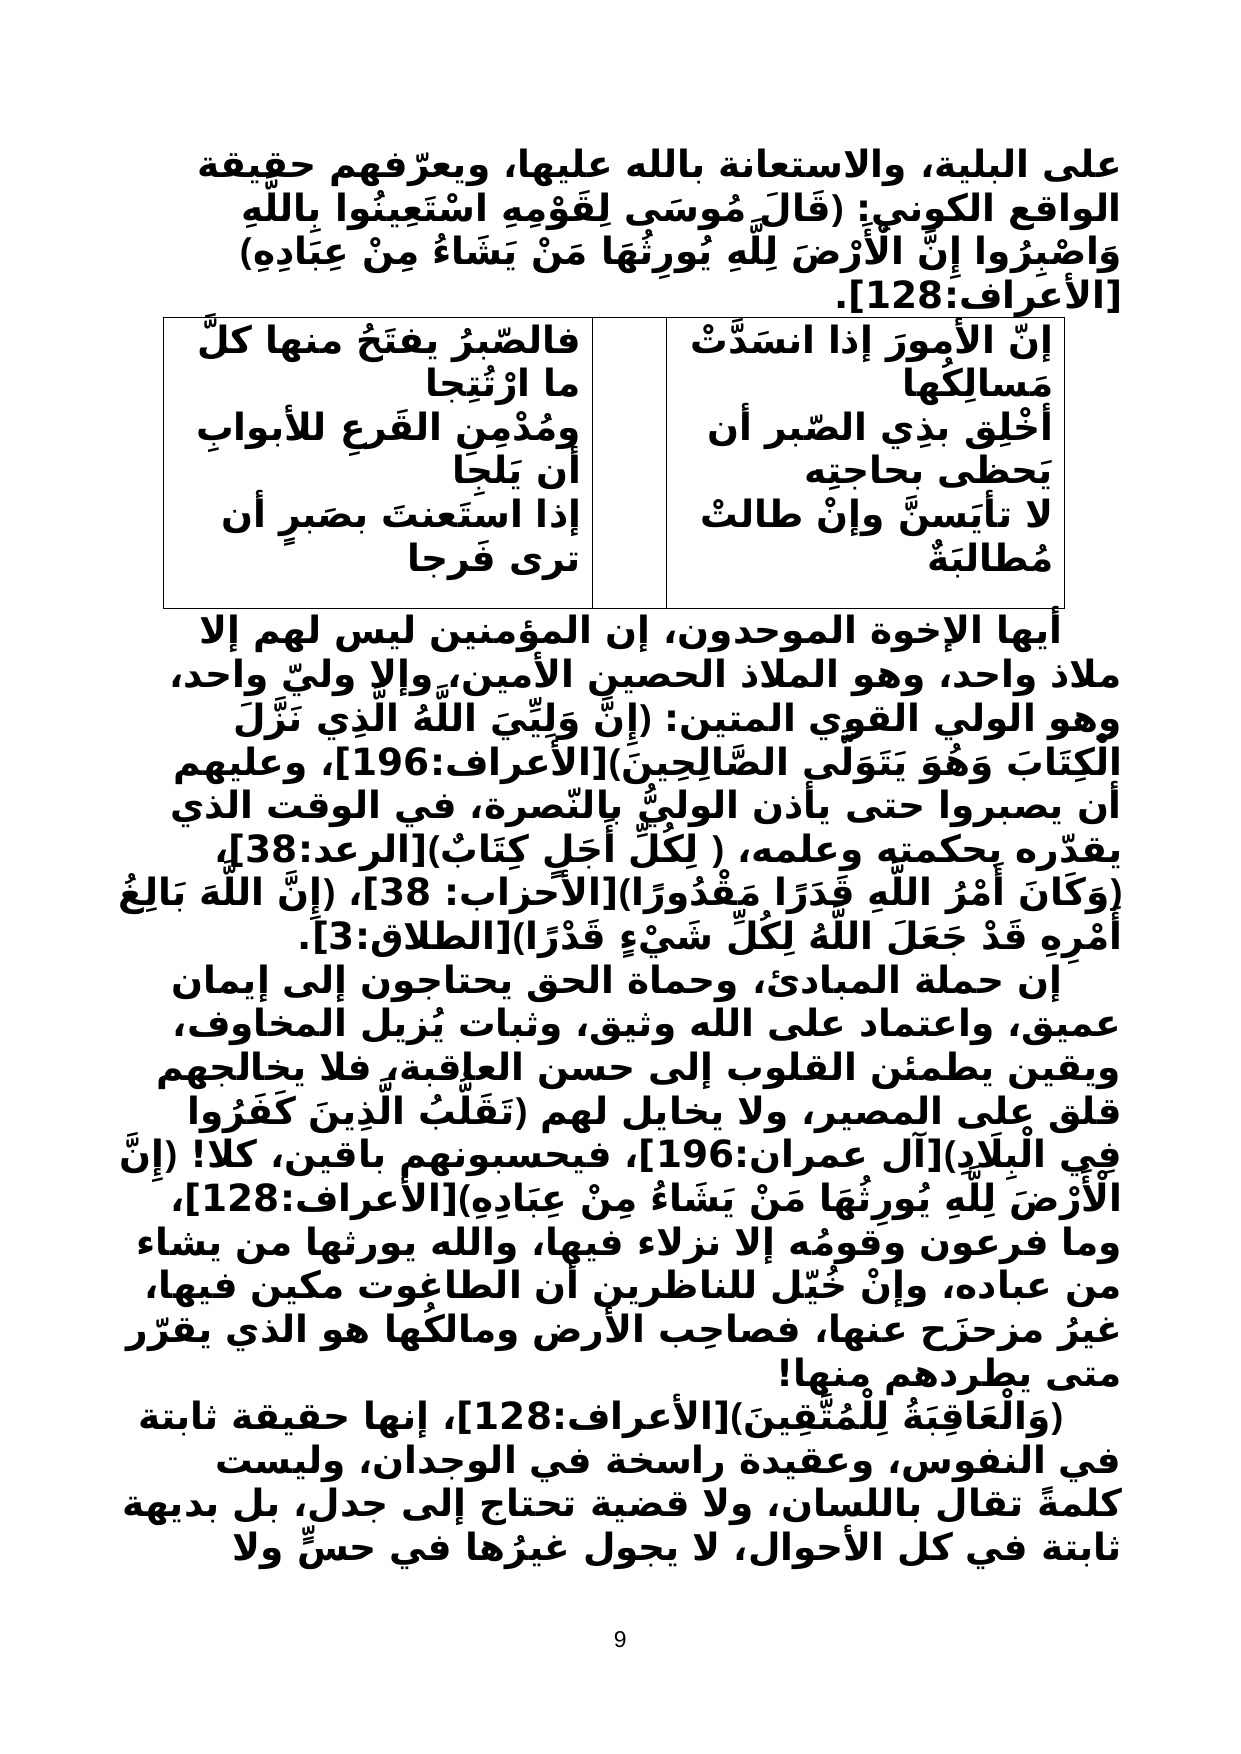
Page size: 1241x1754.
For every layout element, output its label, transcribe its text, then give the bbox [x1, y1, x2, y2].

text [118, 143, 1122, 317]
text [118, 1395, 1122, 1569]
text أيها الإخوة الموحدون، إن المؤمنين ليس لهم إلا ملاذ واحد، وهو الملاذ الحصين الأمين، وإلا وليّ واحد، وهو الولي القوي المتين: ﴿إِنَّ وَلِيِّيَ اللَّهُ الَّذِي نَزَّلَ الْكِتَابَ وَهُوَ يَتَوَلَّى الصَّالِحِينَ﴾[الأعراف:196]، وعليهم أن يصبروا حتى يأذن الوليُّ بالنّصرة، في الوقت الذي يقدّره بحكمته وعلمه، ﴿ لِكُلِّ أَجَلٍ كِتَابٌ﴾[الرعد:38]، ﴿وَكَانَ أَمْرُ اللَّهِ قَدَرًا مَقْدُورًا﴾[الأحزاب: 38]، ﴿إِنَّ اللَّهَ بَالِغُ أَمْرِهِ قَدْ جَعَلَ اللَّهُ لِكُلِّ شَيْءٍ قَدْرًا﴾[الطلاق:3]. [118, 609, 1122, 958]
table_header إنّ الأمورَ إذا انسَدَّتْ مَسالِكُها أخْلِق بذِي الصّبر أن يَحظى بحاجتِه لا تأيَسنَّ وإنْ طالتْ مُطالبَةٌ [667, 318, 1064, 608]
table_header [593, 318, 666, 608]
text إن حملة المبادئ، وحماة الحق يحتاجون إلى إيمان عميق، واعتماد على الله وثيق، وثبات يُزيل المخاوف، ويقين يطمئن القلوب إلى حسن العاقبة، فلا يخالجهم قلق على المصير، ولا يخايل لهم ﴿تَقَلُّبُ الَّذِينَ كَفَرُوا فِي الْبِلَادِ﴾[آل عمران:196]، فيحسبونهم باقين، كلا! ﴿إِنَّ الْأَرْضَ لِلَّهِ يُورِثُهَا مَنْ يَشَاءُ مِنْ عِبَادِهِ﴾[الأعراف:128]، وما فرعون وقومُه إلا نزلاء فيها، والله يورثها من يشاء من عباده، وإنْ خُيّل للناظرين أن الطاغوت مكين فيها، غيرُ مزحزَح عنها، فصاحِب الأرض ومالكُها هو الذي يقرّر متى يطردهم منها! [118, 958, 1122, 1395]
table_header فالصّبرُ يفتَحُ منها كلَّ ما ارْتُتِجا ومُدْمِنِ القَرعِ للأبوابِ أن يَلجِا إذا استَعنتَ بصَبرٍ أن ترى فَرجا [164, 318, 592, 608]
